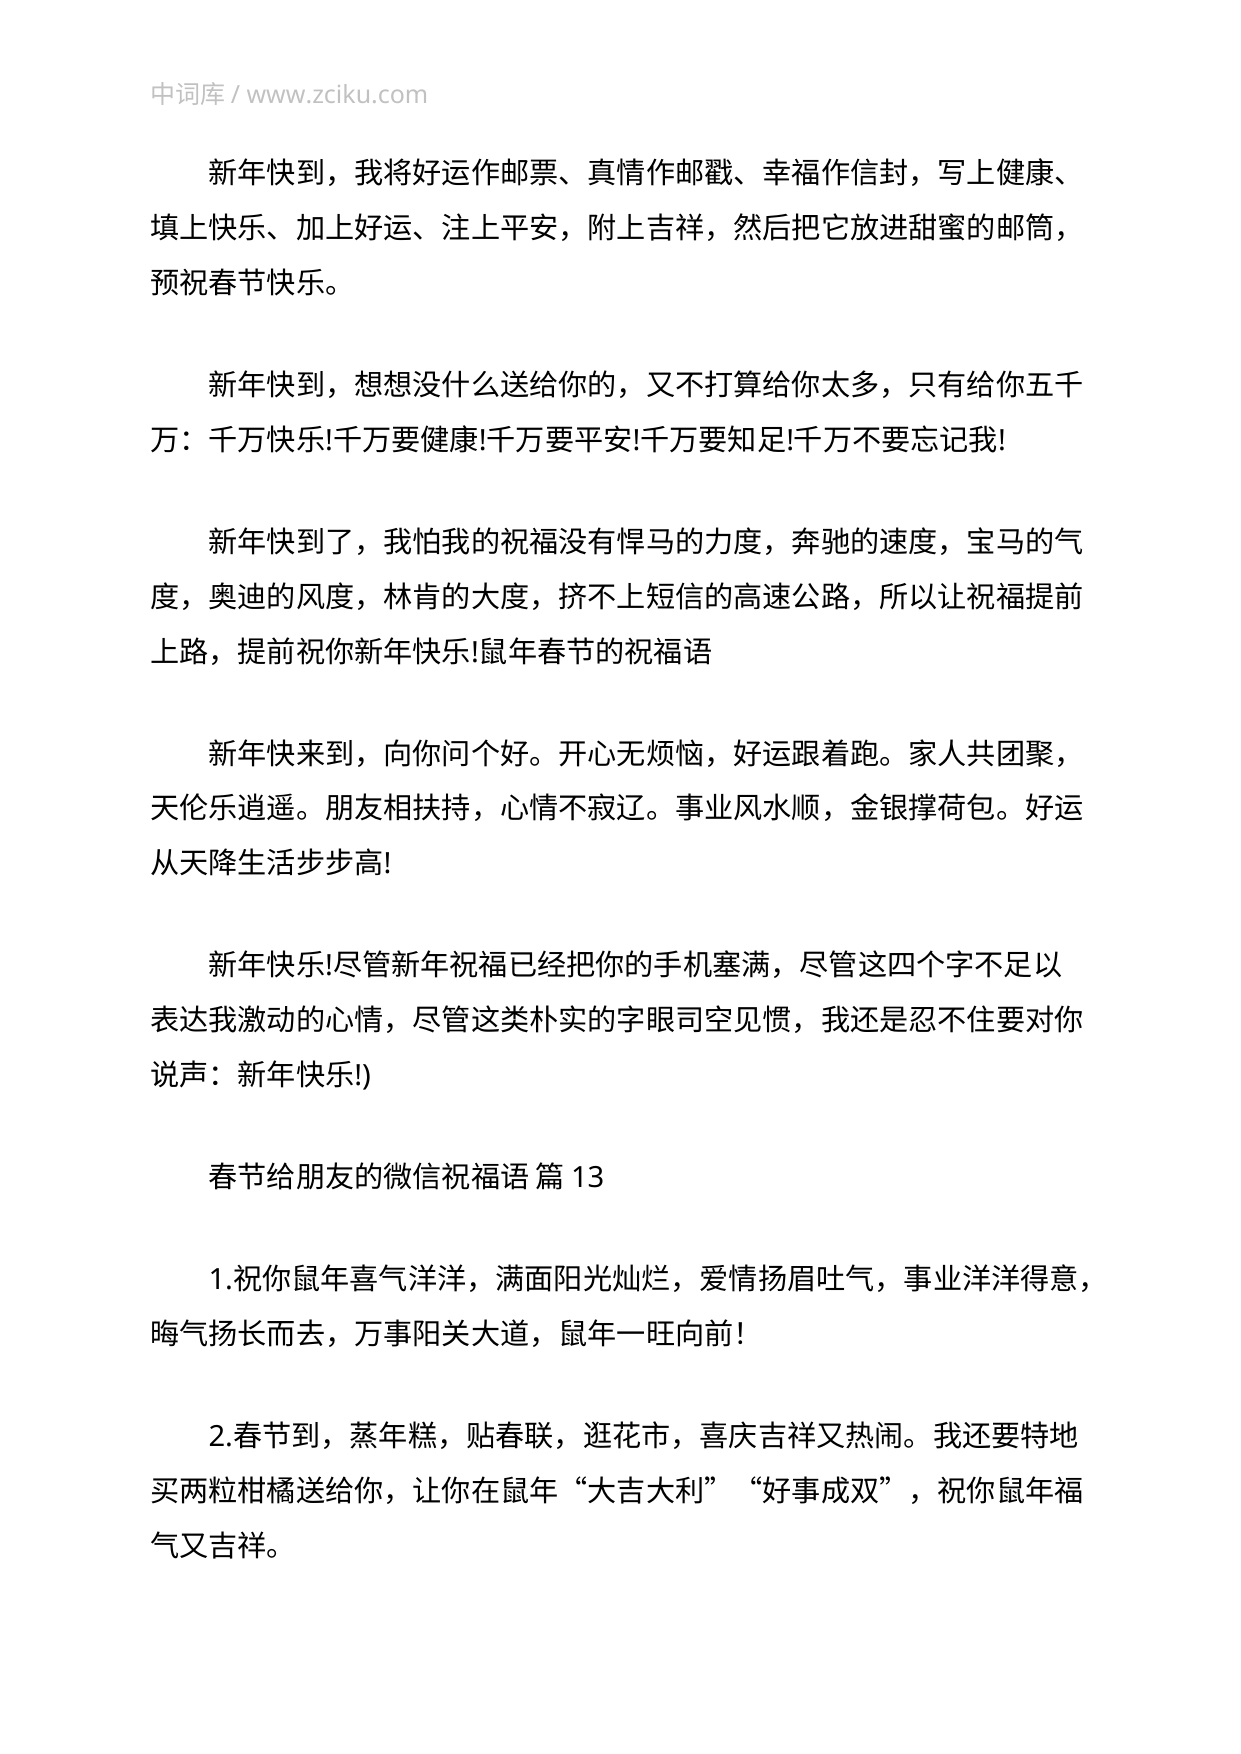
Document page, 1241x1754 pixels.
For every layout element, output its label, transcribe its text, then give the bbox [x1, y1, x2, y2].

text 新年快到，想想没什么送给你的，又不打算给你太多，只有给你五千万：千万快乐!千万要健康!千万要平安!千万要知足!千万不要忘记我! [150, 362, 1090, 459]
text 新年快到，我将好运作邮票、真情作邮戳、幸福作信封，写上健康、填上快乐、加上好运、注上平安，附上吉祥，然后把它放进甜蜜的邮筒，预祝春节快乐。 [150, 150, 1090, 302]
text 1.祝你鼠年喜气洋洋，满面阳光灿烂，爱情扬眉吐气，事业洋洋得意，晦气扬长而去，万事阳关大道，鼠年一旺向前！ [150, 1256, 1090, 1353]
text 2.春节到，蒸年糕，贴春联，逛花市，喜庆吉祥又热闹。我还要特地买两粒柑橘送给你，让你在鼠年“大吉大利”“好事成双”，祝你鼠年福气又吉祥。 [150, 1413, 1090, 1565]
text 新年快乐!尽管新年祝福已经把你的手机塞满，尽管这四个字不足以表达我激动的心情，尽管这类朴实的字眼司空见惯，我还是忍不住要对你说声：新年快乐!) [150, 942, 1090, 1094]
text 新年快到了，我怕我的祝福没有悍马的力度，奔驰的速度，宝马的气度，奥迪的风度，林肯的大度，挤不上短信的高速公路，所以让祝福提前上路，提前祝你新年快乐!鼠年春节的祝福语 [150, 518, 1090, 671]
text 新年快来到，向你问个好。开心无烦恼，好运跟着跑。家人共团聚，天伦乐逍遥。朋友相扶持，心情不寂辽。事业风水顺，金银撑荷包。好运从天降生活步步高! [150, 730, 1090, 882]
text 春节给朋友的微信祝福语 篇13 [150, 1154, 1090, 1196]
